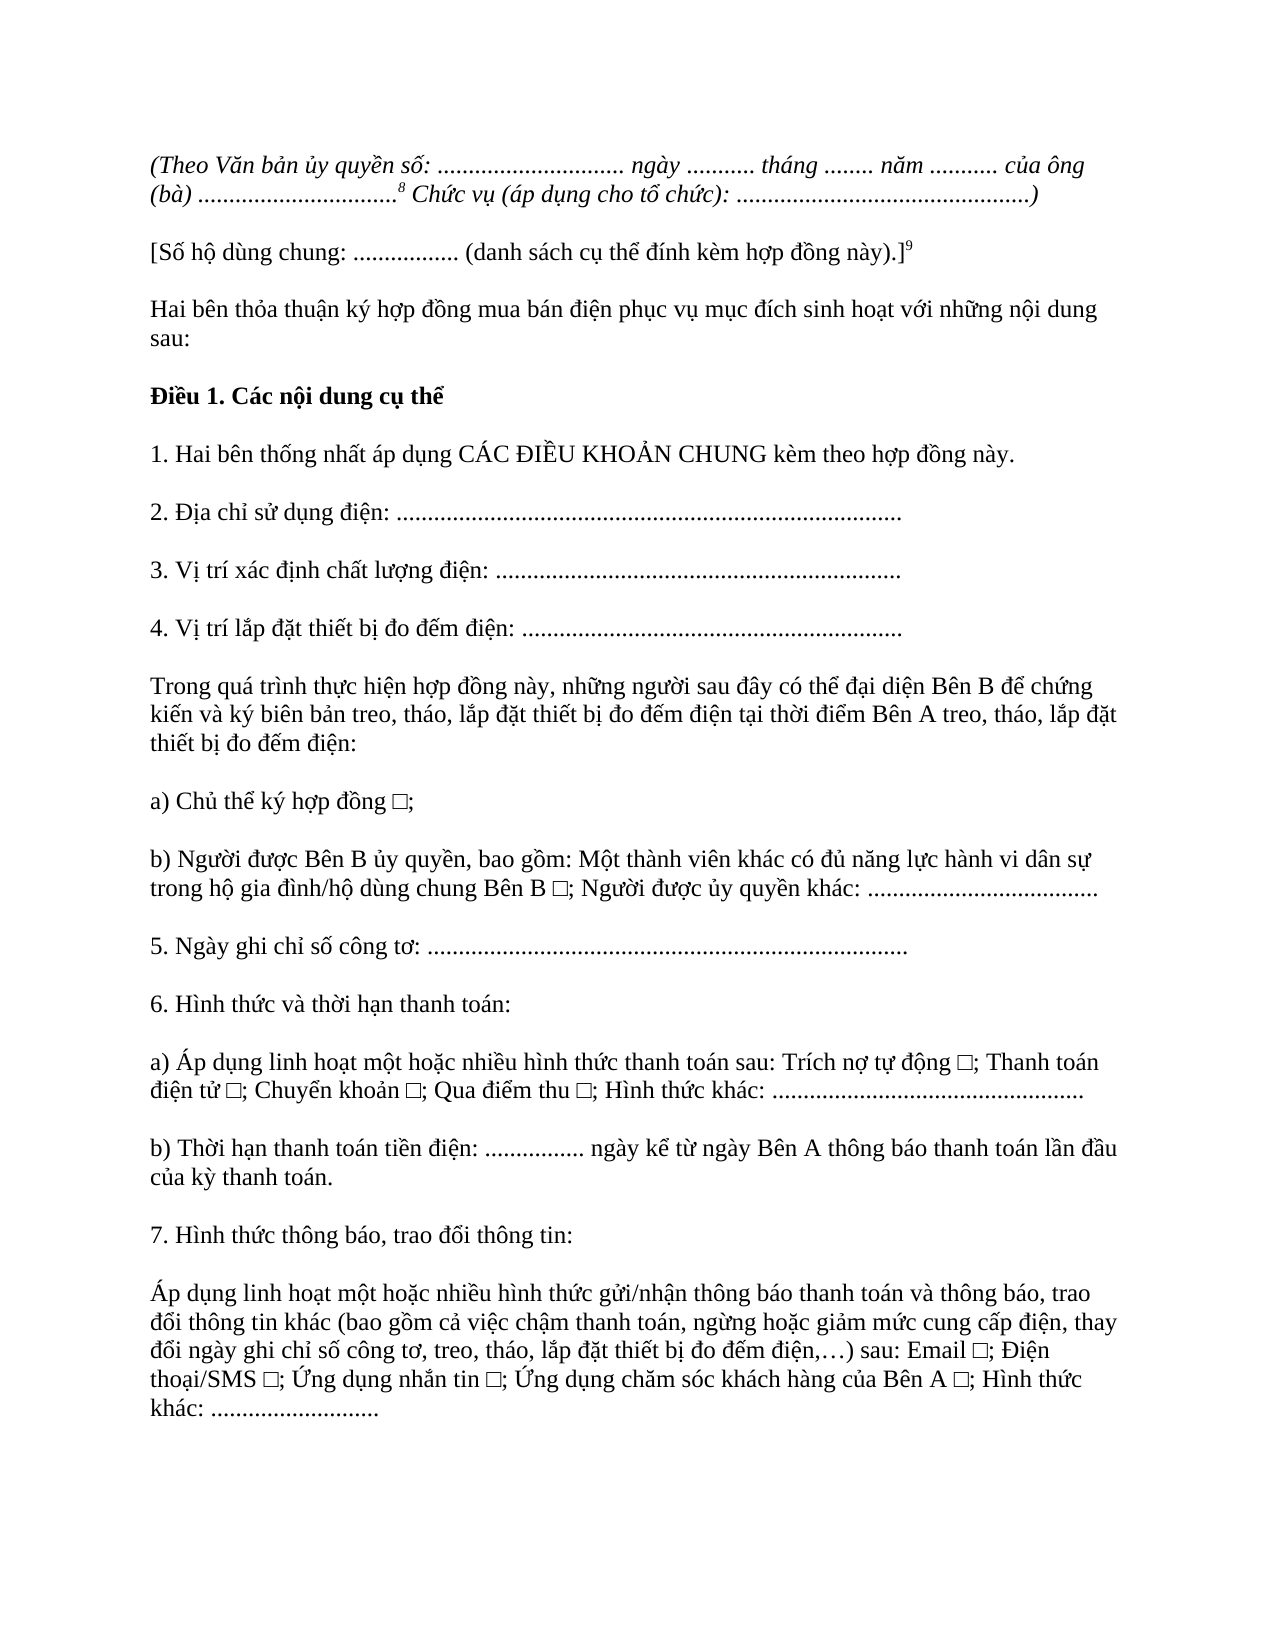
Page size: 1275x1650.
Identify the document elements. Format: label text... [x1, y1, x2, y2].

text 1. Hai bên thống nhất áp dụng CÁC ĐIỀU KHOẢN CHUNG kèm theo hợp đồng này. [150, 439, 1125, 468]
text Trong quá trình thực hiện hợp đồng này, những người sau đây có thể đại diện Bên B để chứng kiến và ký biên bản treo, tháo, lắp đặt thiết bị đo đếm điện tại thời điểm Bên A treo, tháo, lắp đặt thiết bị đo đếm điện: [150, 671, 1125, 757]
text b) Người được Bên B ủy quyền, bao gồm: Một thành viên khác có đủ năng lực hành vi dân sự trong hộ gia đình/hộ dùng chung Bên B □; Người được ủy quyền khác: ..................................... [150, 844, 1125, 902]
text a) Áp dụng linh hoạt một hoặc nhiều hình thức thanh toán sau: Trích nợ tự động □; Thanh toán điện tử □; Chuyển khoản □; Qua điểm thu □; Hình thức khác: .................................................. [150, 1047, 1125, 1104]
text (Theo Văn bản ủy quyền số: .............................. ngày ........... tháng ........ năm ........... của ông (bà) ................................8 Chức vụ (áp dụng cho tổ chức): ...............................................) [150, 150, 1125, 207]
text [Số hộ dùng chung: ................. (danh sách cụ thể đính kèm hợp đồng này).]9 [150, 237, 1125, 265]
text Hai bên thỏa thuận ký hợp đồng mua bán điện phục vụ mục đích sinh hoạt với những nội dung sau: [150, 294, 1125, 352]
text Áp dụng linh hoạt một hoặc nhiều hình thức gửi/nhận thông báo thanh toán và thông báo, trao đổi thông tin khác (bao gồm cả việc chậm thanh toán, ngừng hoặc giảm mức cung cấp điện, thay đổi ngày ghi chỉ số công tơ, treo, tháo, lắp đặt thiết bị đo đếm điện,…) sau: Email □; Điện thoại/SMS □; Ứng dụng nhắn tin □; Ứng dụng chăm sóc khách hàng của Bên A □; Hình thức khác: ........................... [150, 1278, 1125, 1422]
text 6. Hình thức và thời hạn thanh toán: [150, 989, 1125, 1017]
text b) Thời hạn thanh toán tiền điện: ................ ngày kể từ ngày Bên A thông báo thanh toán lần đầu của kỳ thanh toán. [150, 1133, 1125, 1191]
text 3. Vị trí xác định chất lượng điện: ................................................................. [150, 555, 1125, 584]
text 5. Ngày ghi chỉ số công tơ: ............................................................................. [150, 931, 1125, 959]
text 7. Hình thức thông báo, trao đổi thông tin: [150, 1220, 1125, 1249]
text Điều 1. Các nội dung cụ thể [150, 381, 1125, 410]
text a) Chủ thể ký hợp đồng □; [150, 786, 1125, 815]
text 2. Địa chỉ sử dụng điện: ................................................................................. [150, 497, 1125, 526]
text 4. Vị trí lắp đặt thiết bị đo đếm điện: ............................................................. [150, 613, 1125, 642]
